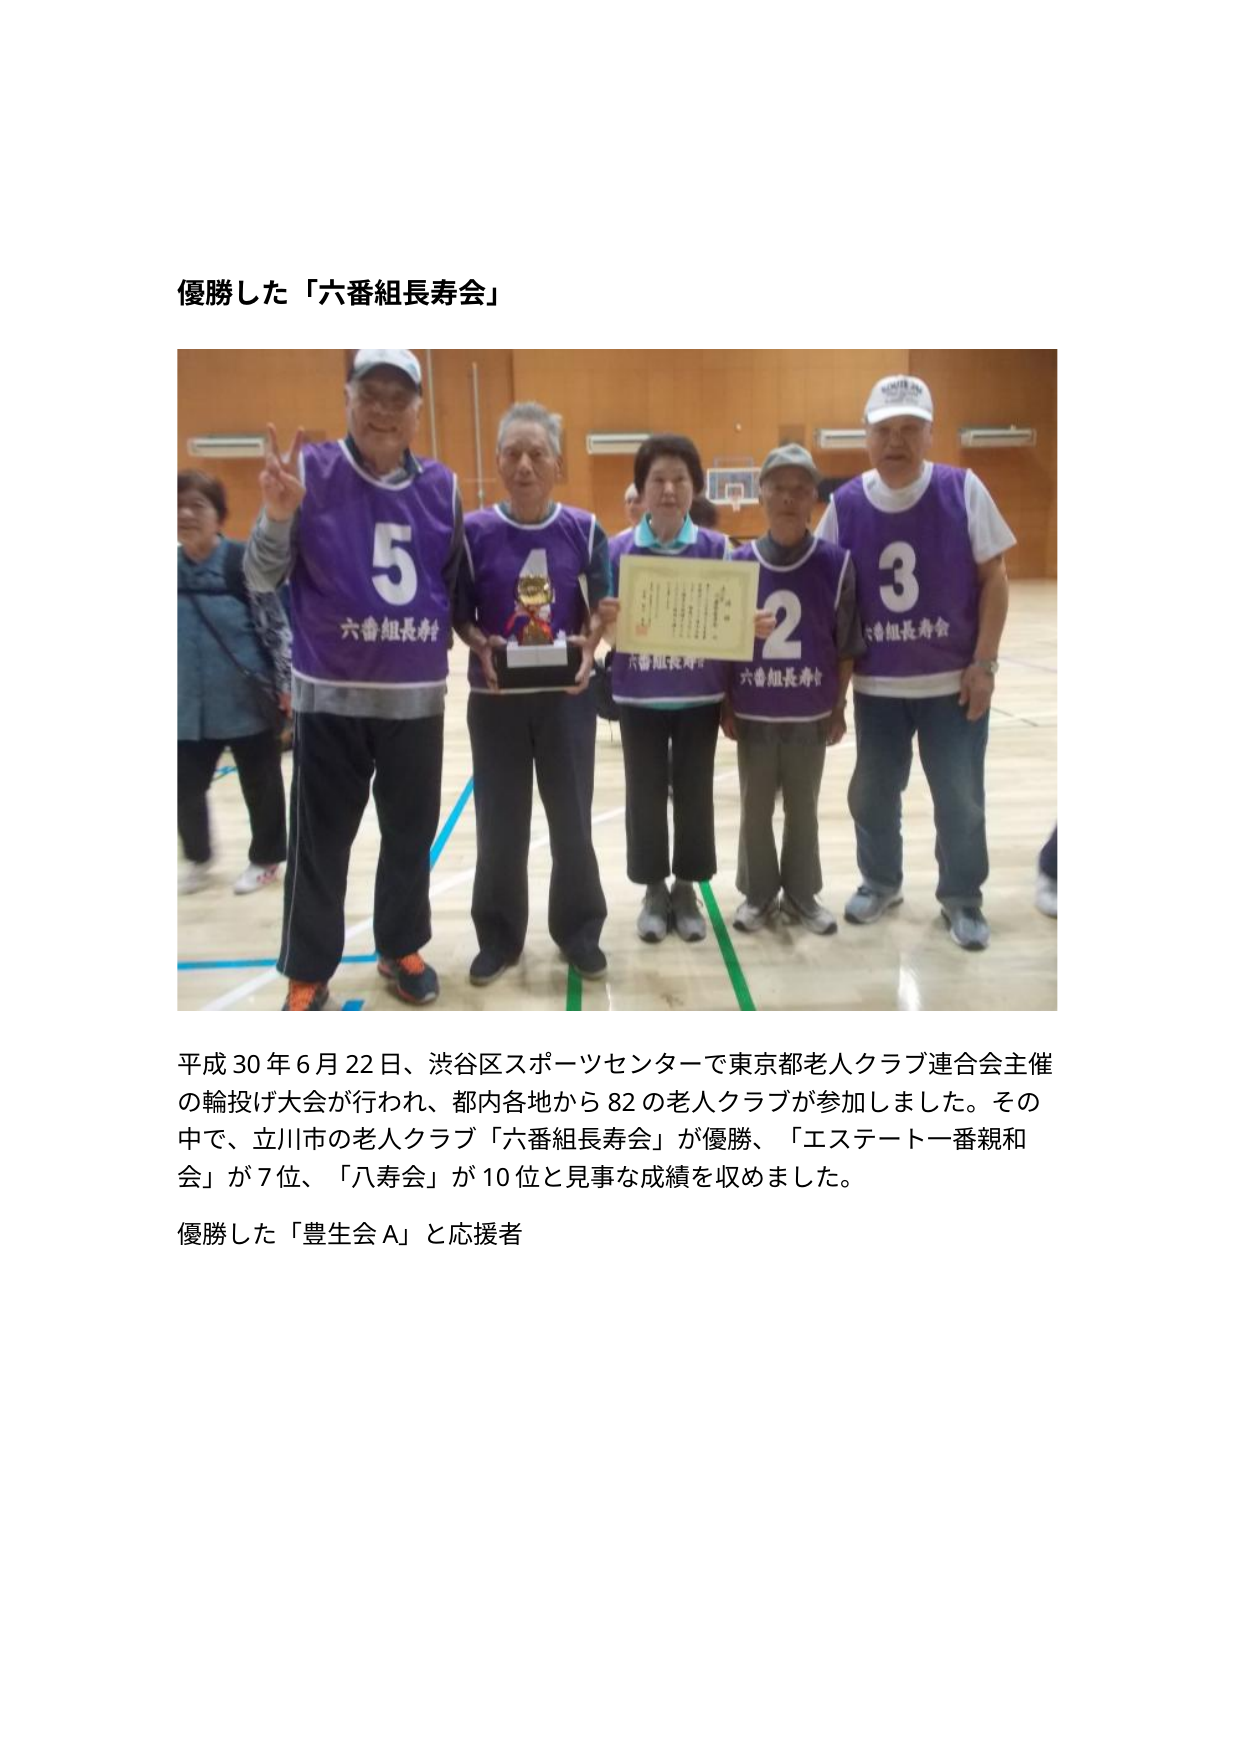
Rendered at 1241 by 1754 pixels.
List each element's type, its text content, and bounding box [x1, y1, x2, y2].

text 優勝した「豊生会A」と応援者 [177, 1214, 1063, 1252]
picture [177, 349, 1058, 1011]
text 優勝した「六番組長寿会」 [177, 254, 1063, 329]
text 平成30年6月22日、渋谷区スポーツセンターで東京都老人クラブ連合会主催の輪投げ大会が行われ、都内各地から82の老人クラブが参加しました。その中で、立川市の老人クラブ「六番組長寿会」が優勝、「エステート一番親和会」が7位、「八寿会」が10位と見事な成績を収めました。 [177, 1044, 1063, 1194]
